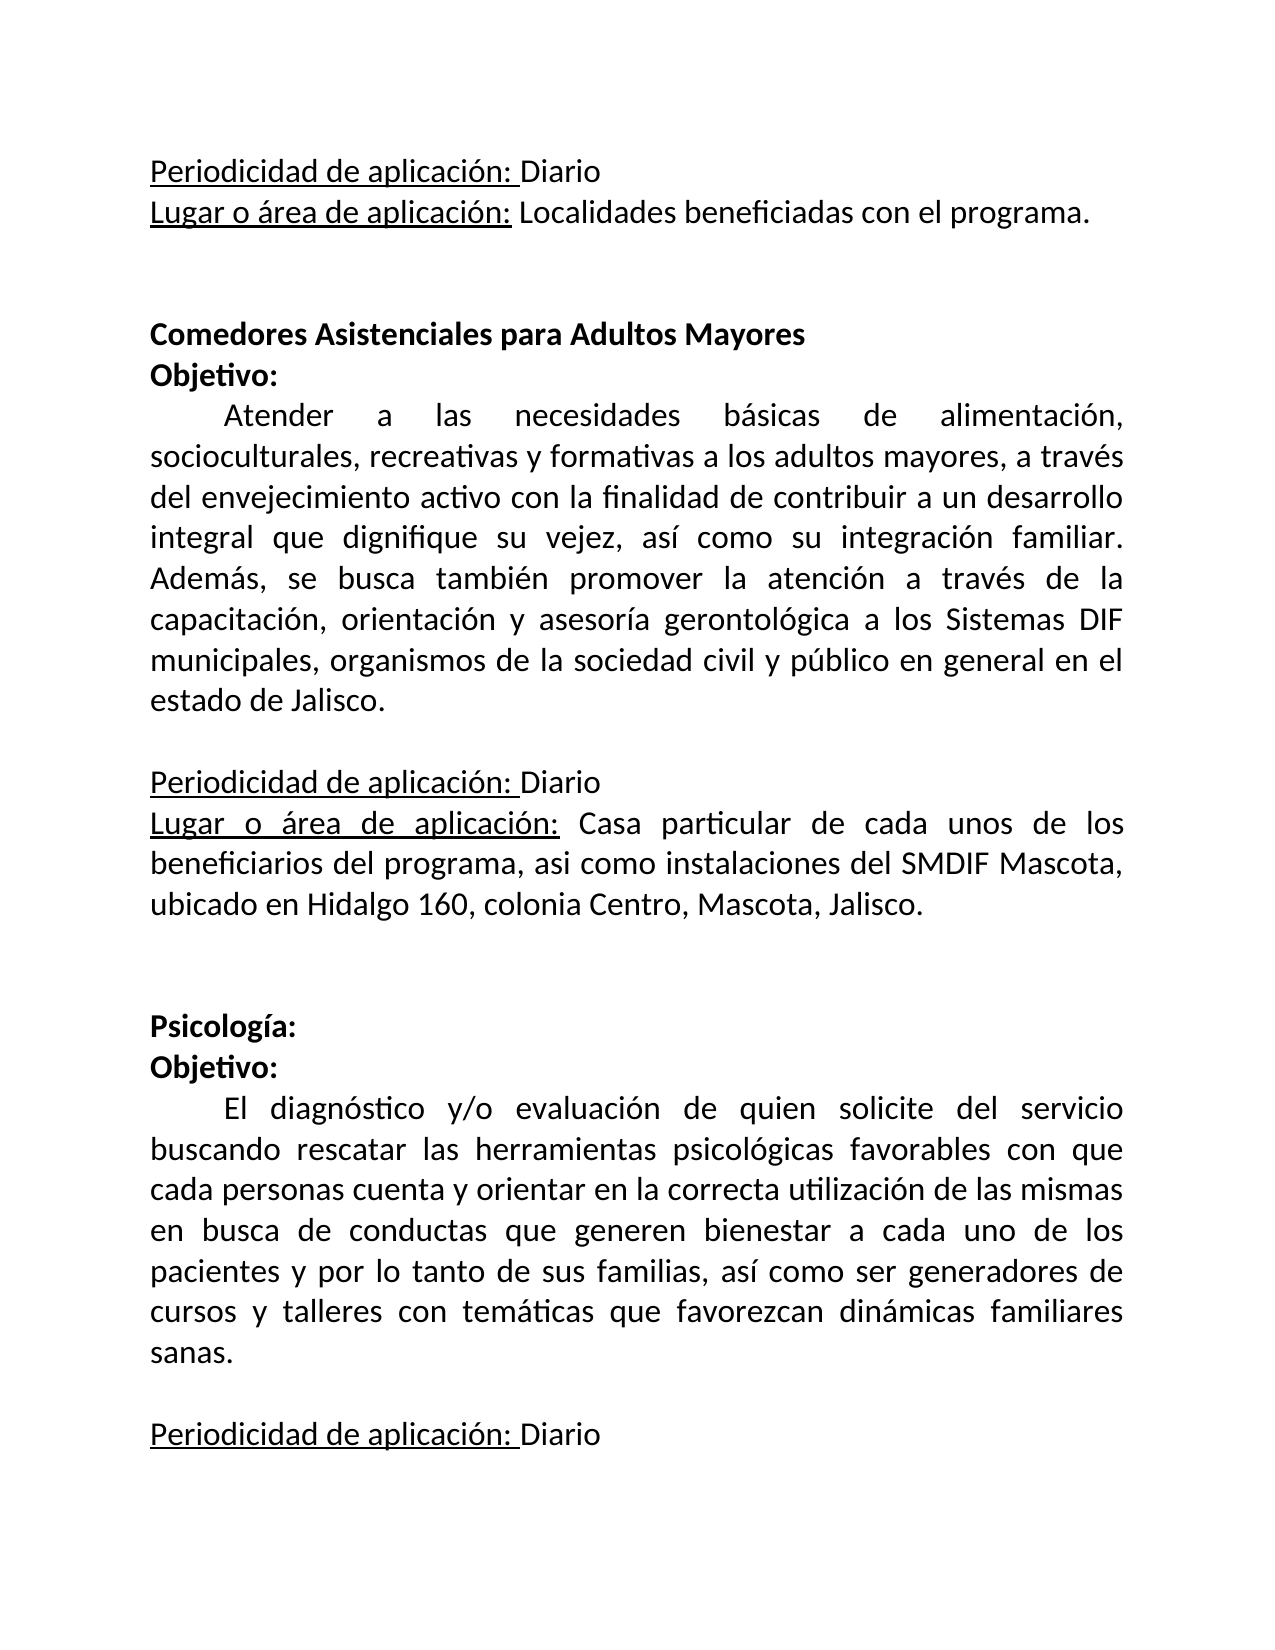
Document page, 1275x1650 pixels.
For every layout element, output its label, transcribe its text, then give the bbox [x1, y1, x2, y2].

text Periodicidad de aplicación: Diario [150, 761, 1125, 802]
text Comedores Asistenciales para Adultos Mayores [150, 313, 1125, 354]
text Objetivo: [150, 1046, 1125, 1087]
text Lugar o área de aplicación: Casa particular de cada unos de los beneficiarios del programa, asi como instalaciones del SMDIF Mascota, ubicado en Hidalgo 160, colonia Centro, Mascota, Jalisco. [150, 802, 1125, 924]
text Objetivo: [150, 354, 1125, 394]
text Atender a las necesidades básicas de alimentación, socioculturales, recreativas y formativas a los adultos mayores, a través del envejecimiento activo con la finalidad de contribuir a un desarrollo integral que dignifique su vejez, así como su integración familiar. Además, se busca también promover la atención a través de la capacitación, orientación y asesoría gerontológica a los Sistemas DIF municipales, organismos de la sociedad civil y público en general en el estado de Jalisco. [150, 394, 1125, 720]
text El diagnóstico y/o evaluación de quien solicite del servicio buscando rescatar las herramientas psicológicas favorables con que cada personas cuenta y orientar en la correcta utilización de las mismas en busca de conductas que generen bienestar a cada uno de los pacientes y por lo tanto de sus familias, así como ser generadores de cursos y talleres con temáticas que favorezcan dinámicas familiares sanas. [150, 1087, 1125, 1372]
text Lugar o área de aplicación: Localidades beneficiadas con el programa. [150, 191, 1125, 231]
text Psicología: [150, 1005, 1125, 1046]
text Periodicidad de aplicación: Diario [150, 150, 1125, 191]
text Periodicidad de aplicación: Diario [150, 1413, 1125, 1453]
